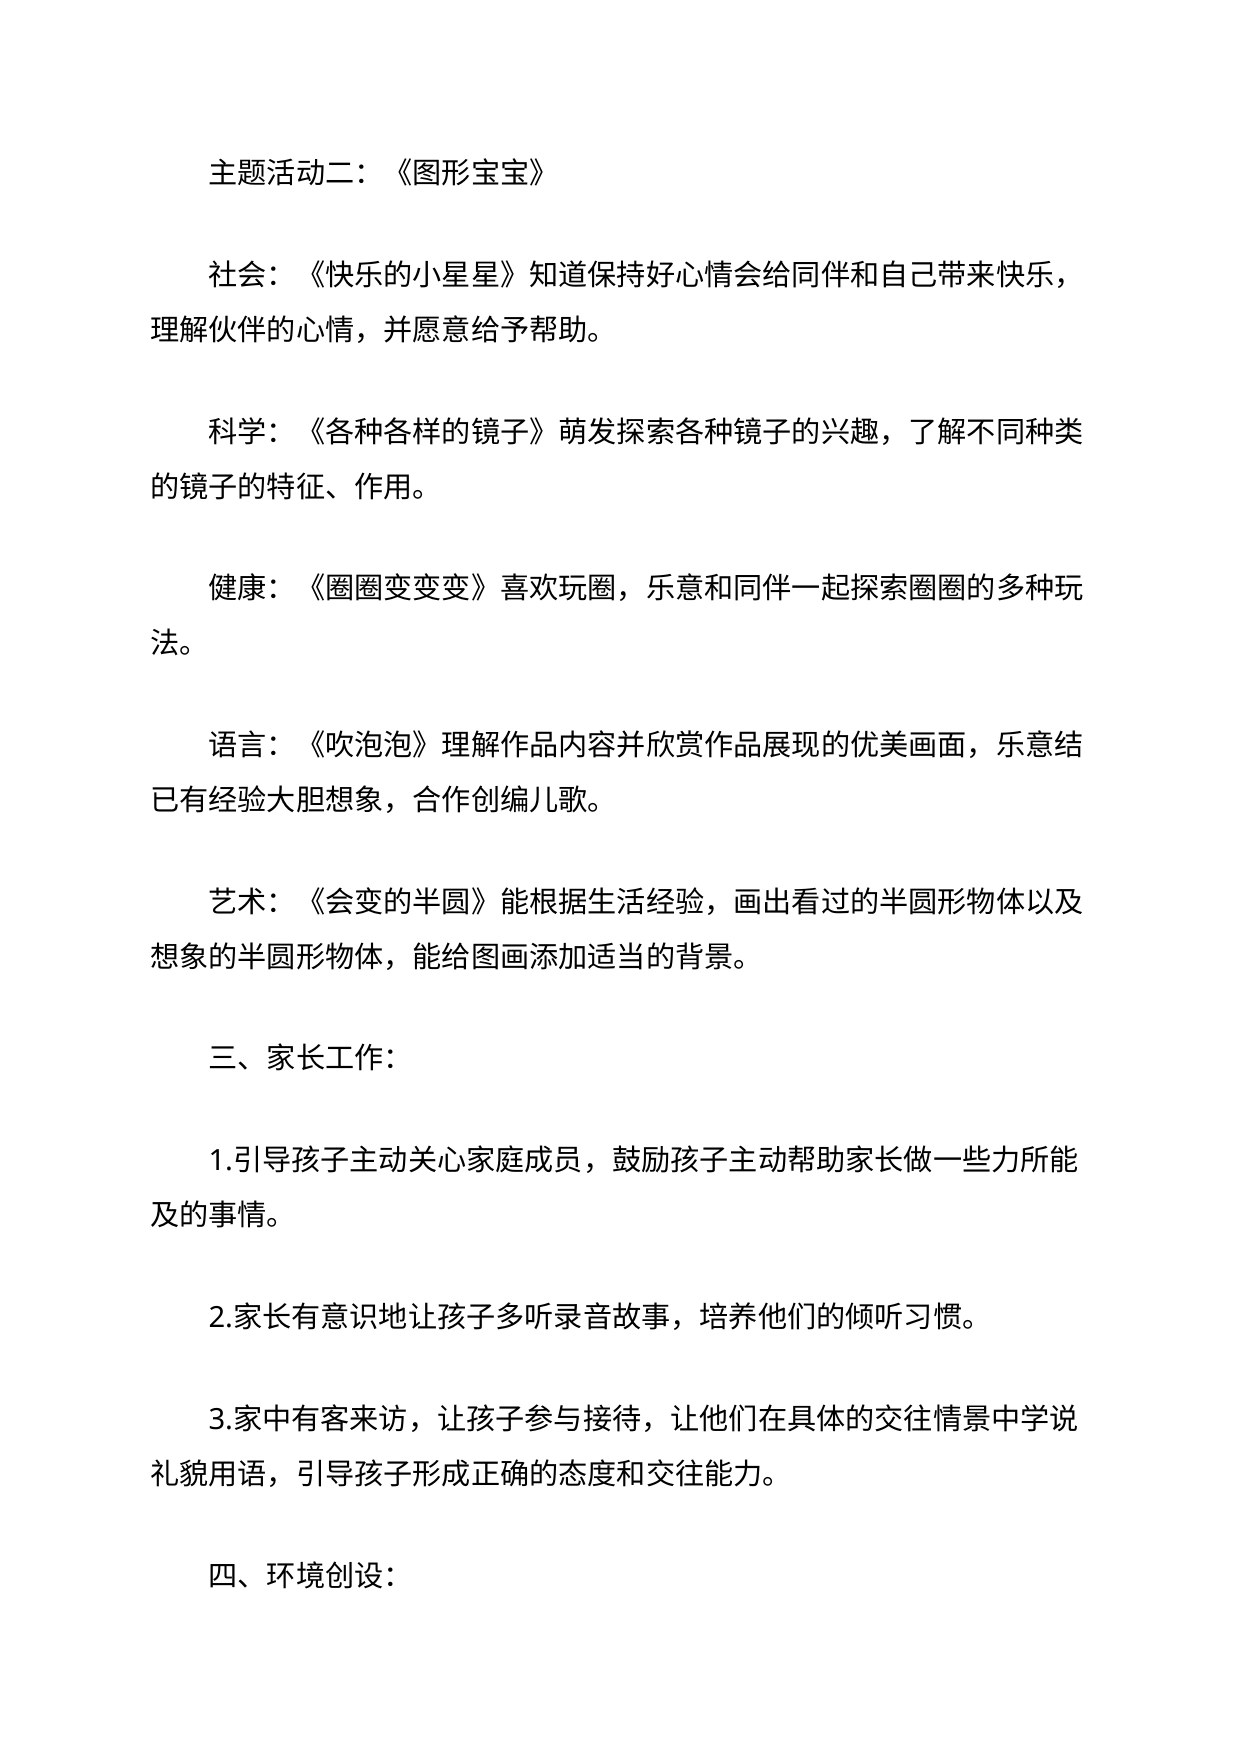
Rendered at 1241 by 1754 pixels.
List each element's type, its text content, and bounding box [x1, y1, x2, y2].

text 三、家长工作： [150, 1035, 1090, 1077]
text 艺术：《会变的半圆》能根据生活经验，画出看过的半圆形物体以及想象的半圆形物体，能给图画添加适当的背景。 [150, 878, 1090, 976]
text 健康：《圈圈变变变》喜欢玩圈，乐意和同伴一起探索圈圈的多种玩法。 [150, 565, 1090, 662]
text 主题活动二：《图形宝宝》 [150, 150, 1090, 192]
text 1.引导孩子主动关心家庭成员，鼓励孩子主动帮助家长做一些力所能及的事情。 [150, 1137, 1090, 1234]
text 四、环境创设： [150, 1552, 1090, 1595]
text 2.家长有意识地让孩子多听录音故事，培养他们的倾听习惯。 [150, 1294, 1090, 1336]
text 科学：《各种各样的镜子》萌发探索各种镜子的兴趣，了解不同种类的镜子的特征、作用。 [150, 408, 1090, 506]
text 社会：《快乐的小星星》知道保持好心情会给同伴和自己带来快乐，理解伙伴的心情，并愿意给予帮助。 [150, 252, 1090, 349]
text 3.家中有客来访，让孩子参与接待，让他们在具体的交往情景中学说礼貌用语，引导孩子形成正确的态度和交往能力。 [150, 1396, 1090, 1493]
text 语言：《吹泡泡》理解作品内容并欣赏作品展现的优美画面，乐意结已有经验大胆想象，合作创编儿歌。 [150, 722, 1090, 819]
